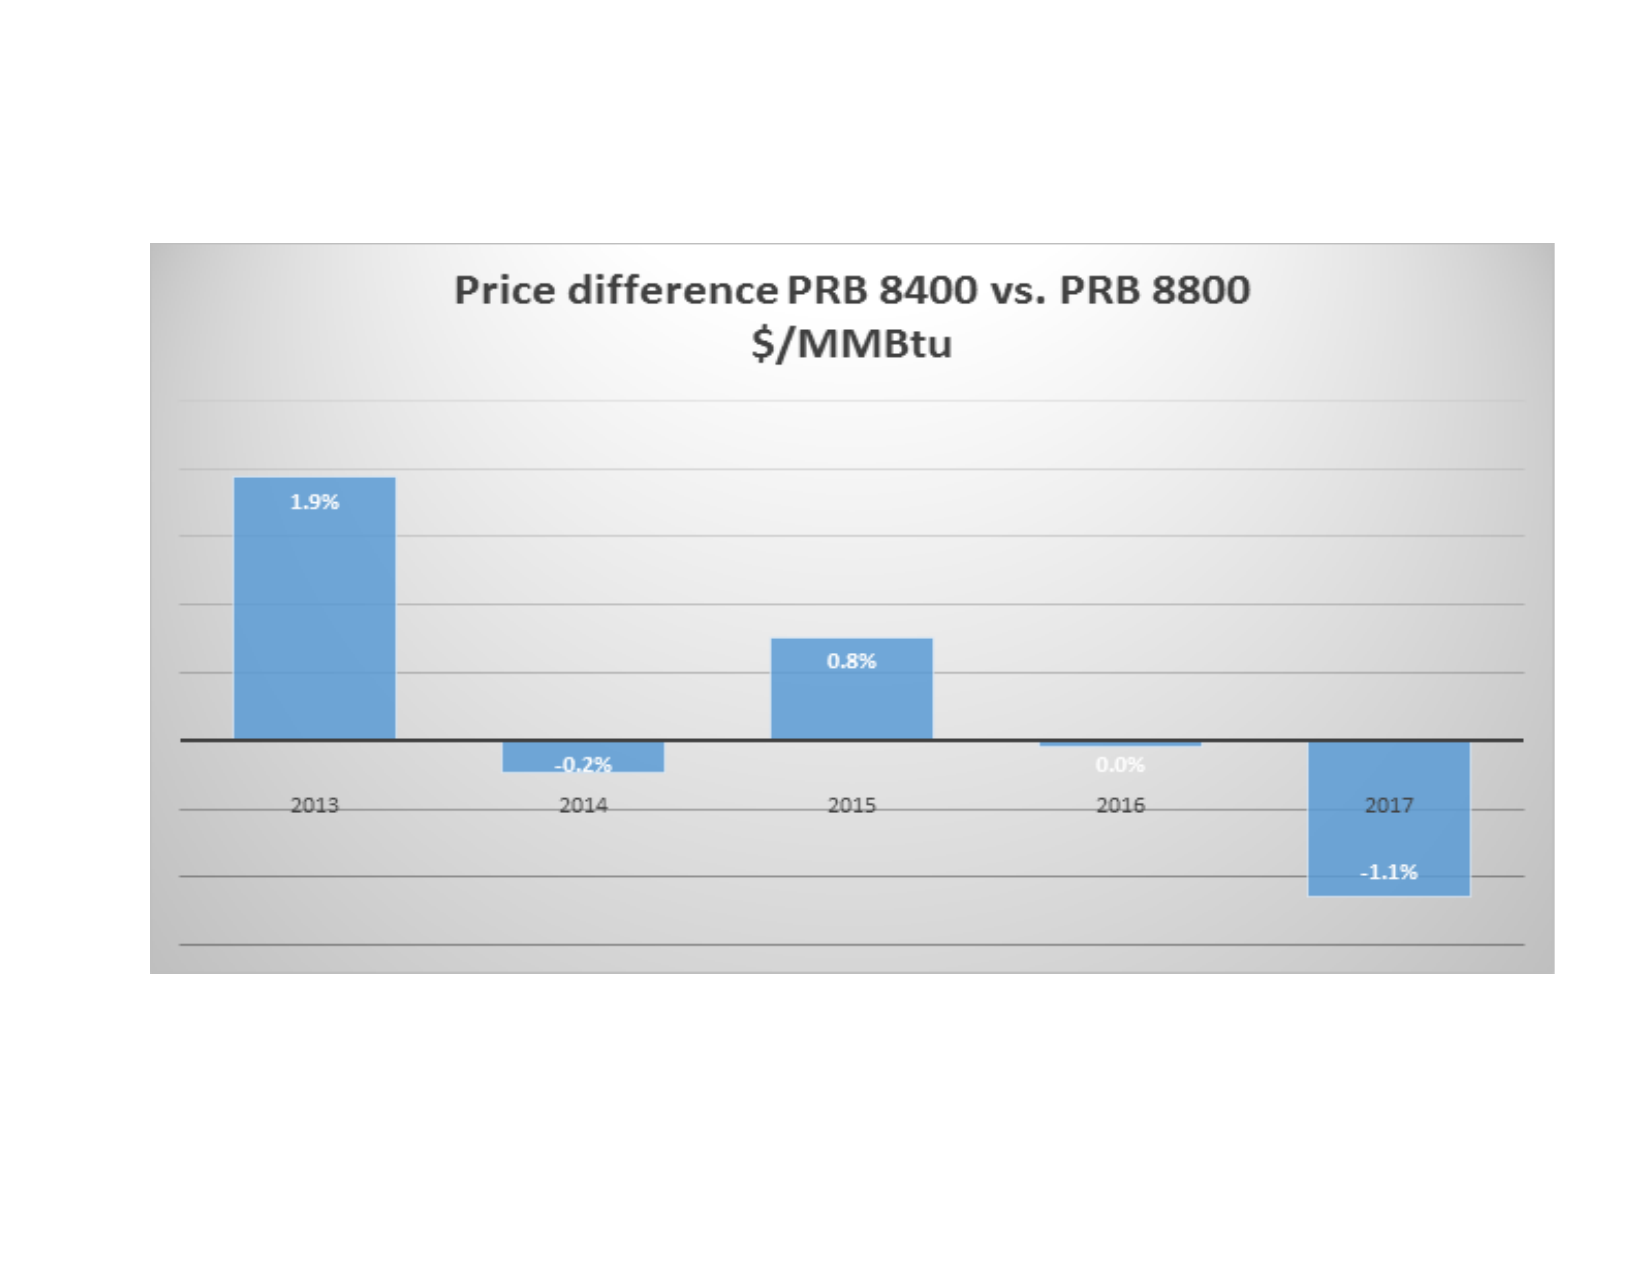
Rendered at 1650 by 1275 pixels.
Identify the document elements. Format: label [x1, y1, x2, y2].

picture [150, 243, 1555, 974]
